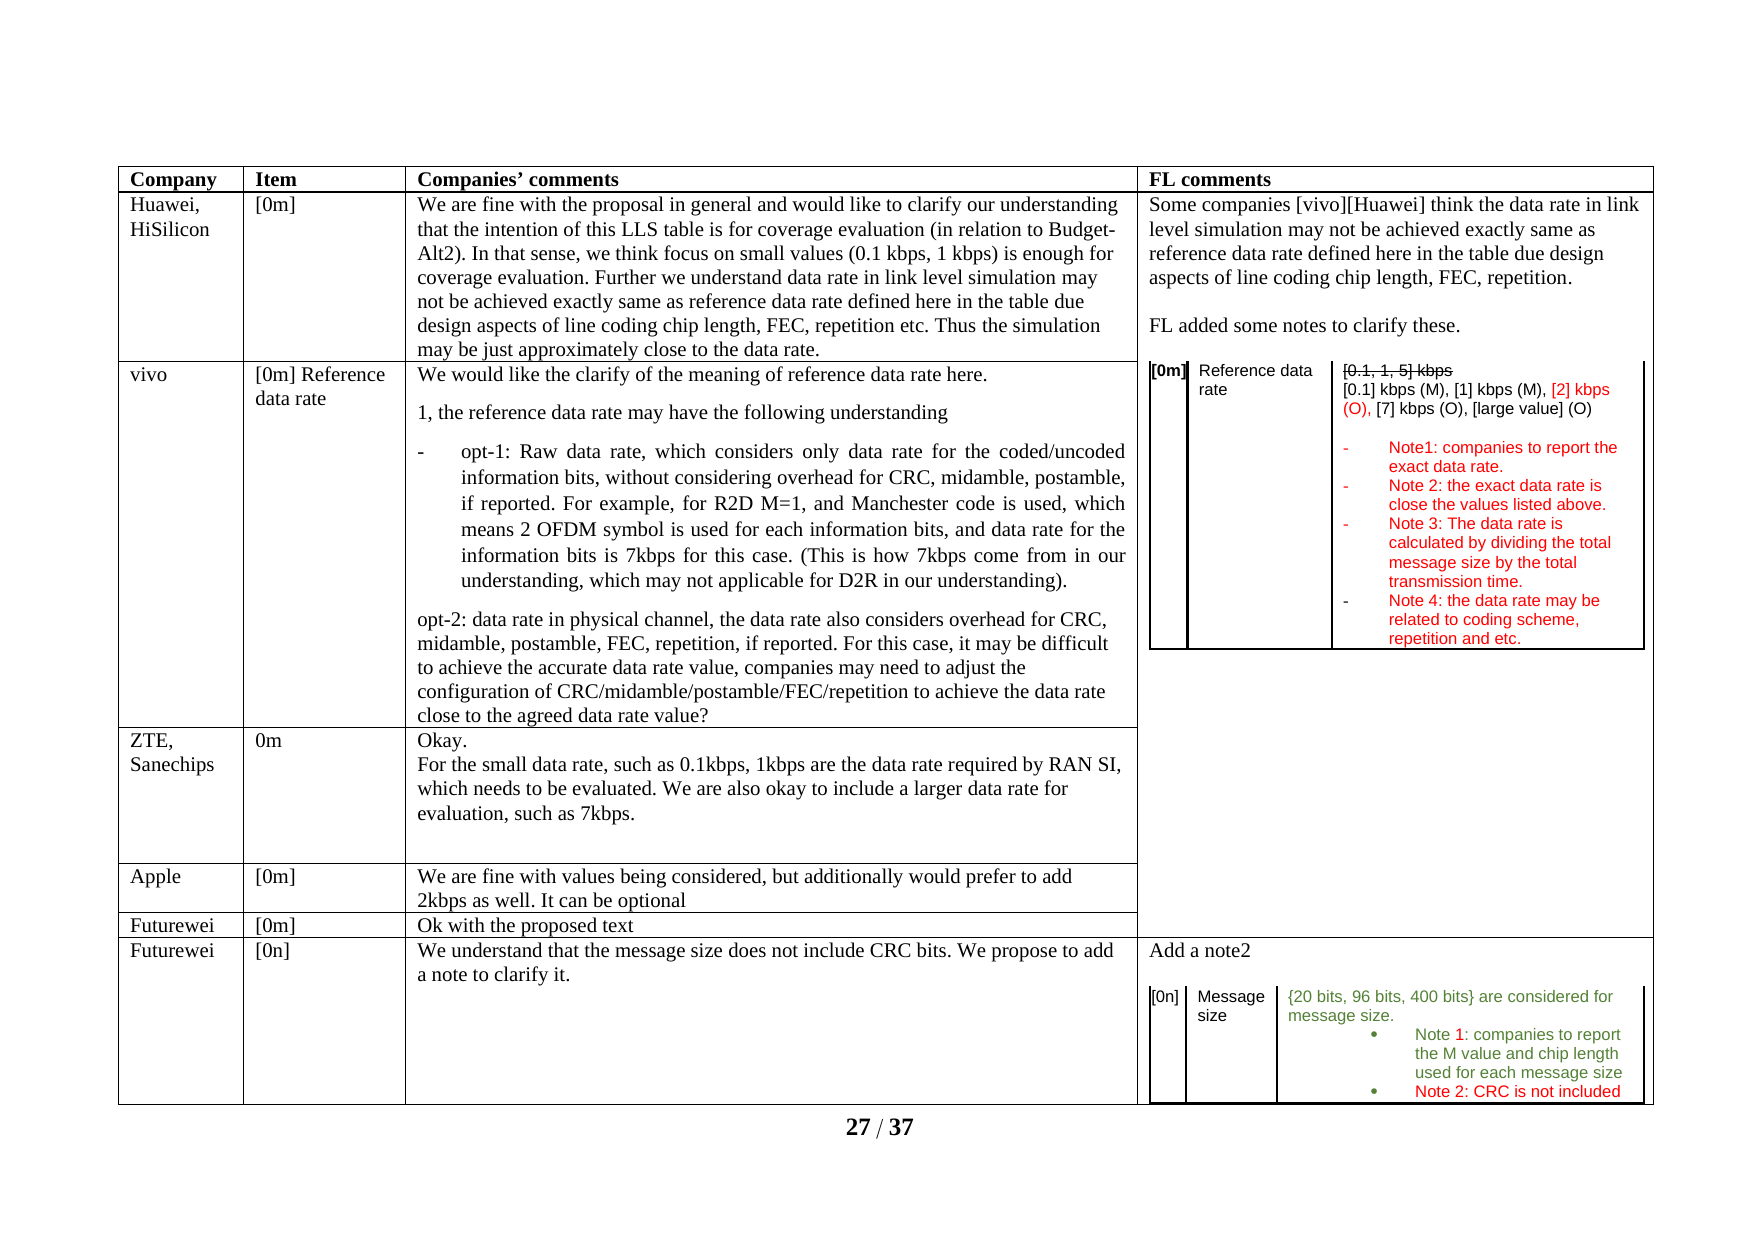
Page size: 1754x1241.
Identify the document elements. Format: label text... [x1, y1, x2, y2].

table_cell [0n] [244, 938, 405, 1104]
table_cell 0m [244, 728, 405, 863]
table_cell Add a note2 [1138, 938, 1653, 1104]
table_cell ZTE, Sanechips [119, 728, 243, 863]
table_cell Futurewei [119, 913, 243, 937]
table_cell Futurewei [119, 938, 243, 1104]
table_cell We are fine with values being considered, but additionally would prefer to add 2kbps as well. It can be optional [406, 864, 1137, 912]
table_cell We are fine with the proposal in general and would like to clarify our understanding that the intention of this LLS table is for coverage evaluation (in relation to Budget-Alt2). In that sense, we think focus on small values (0.1 kbps, 1 kbps) is enough for coverage evaluation. Further we understand data rate in link level simulation may not be achieved exactly same as reference data rate defined here in the table due design aspects of line coding chip length, FEC, repetition etc. Thus the simulation may be just approximately close to the data rate. [406, 193, 1137, 361]
table_cell [0m] [244, 193, 405, 361]
table_cell Some companies [vivo][Huawei] think the data rate in link level simulation may not be achieved exactly same as reference data rate defined here in the table due design aspects of line coding chip length, FEC, repetition. FL added some notes to clarify these. [1138, 193, 1653, 937]
table_header Companies’ comments [406, 167, 1137, 191]
table_header FL comments [1138, 167, 1653, 191]
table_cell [406, 938, 1137, 1104]
table_cell [0m] Reference data rate [244, 362, 405, 727]
table_cell [0m] [244, 913, 405, 937]
table_header Company [119, 167, 243, 191]
table_cell Okay. For the small data rate, such as 0.1kbps, 1kbps are the data rate required by RAN SI, which needs to be evaluated. We are also okay to include a larger data rate for evaluation, such as 7kbps. [406, 728, 1137, 863]
table_cell We would like the clarify of the meaning of reference data rate here. 1, the reference data rate may have the following understanding opt-1: Raw data rate, which considers only data rate for the coded/uncoded information bits, without considering overhead for CRC, midamble, postamble, if reported. For example, for R2D M=1, and Manchester code is used, which means 2 OFDM symbol is used for each information bits, and data rate for the information bits is 7kbps for this case. (This is how 7kbps come from in our understanding, which may not applicable for D2R in our understanding). opt-2: data rate in physical channel, the data rate also considers overhead for CRC, midamble, postamble, FEC, repetition, if reported. For this case, it may be difficult to achieve the accurate data rate value, companies may need to adjust the configuration of CRC/midamble/postamble/FEC/repetition to achieve the data rate close to the agreed data rate value? [406, 362, 1137, 727]
table_cell Apple [119, 864, 243, 912]
table_cell Ok with the proposed text [406, 913, 1137, 937]
table_cell [0m] [244, 864, 405, 912]
table_header Item [244, 167, 405, 191]
table_cell vivo [119, 362, 243, 727]
table_cell Huawei, HiSilicon [119, 193, 243, 361]
